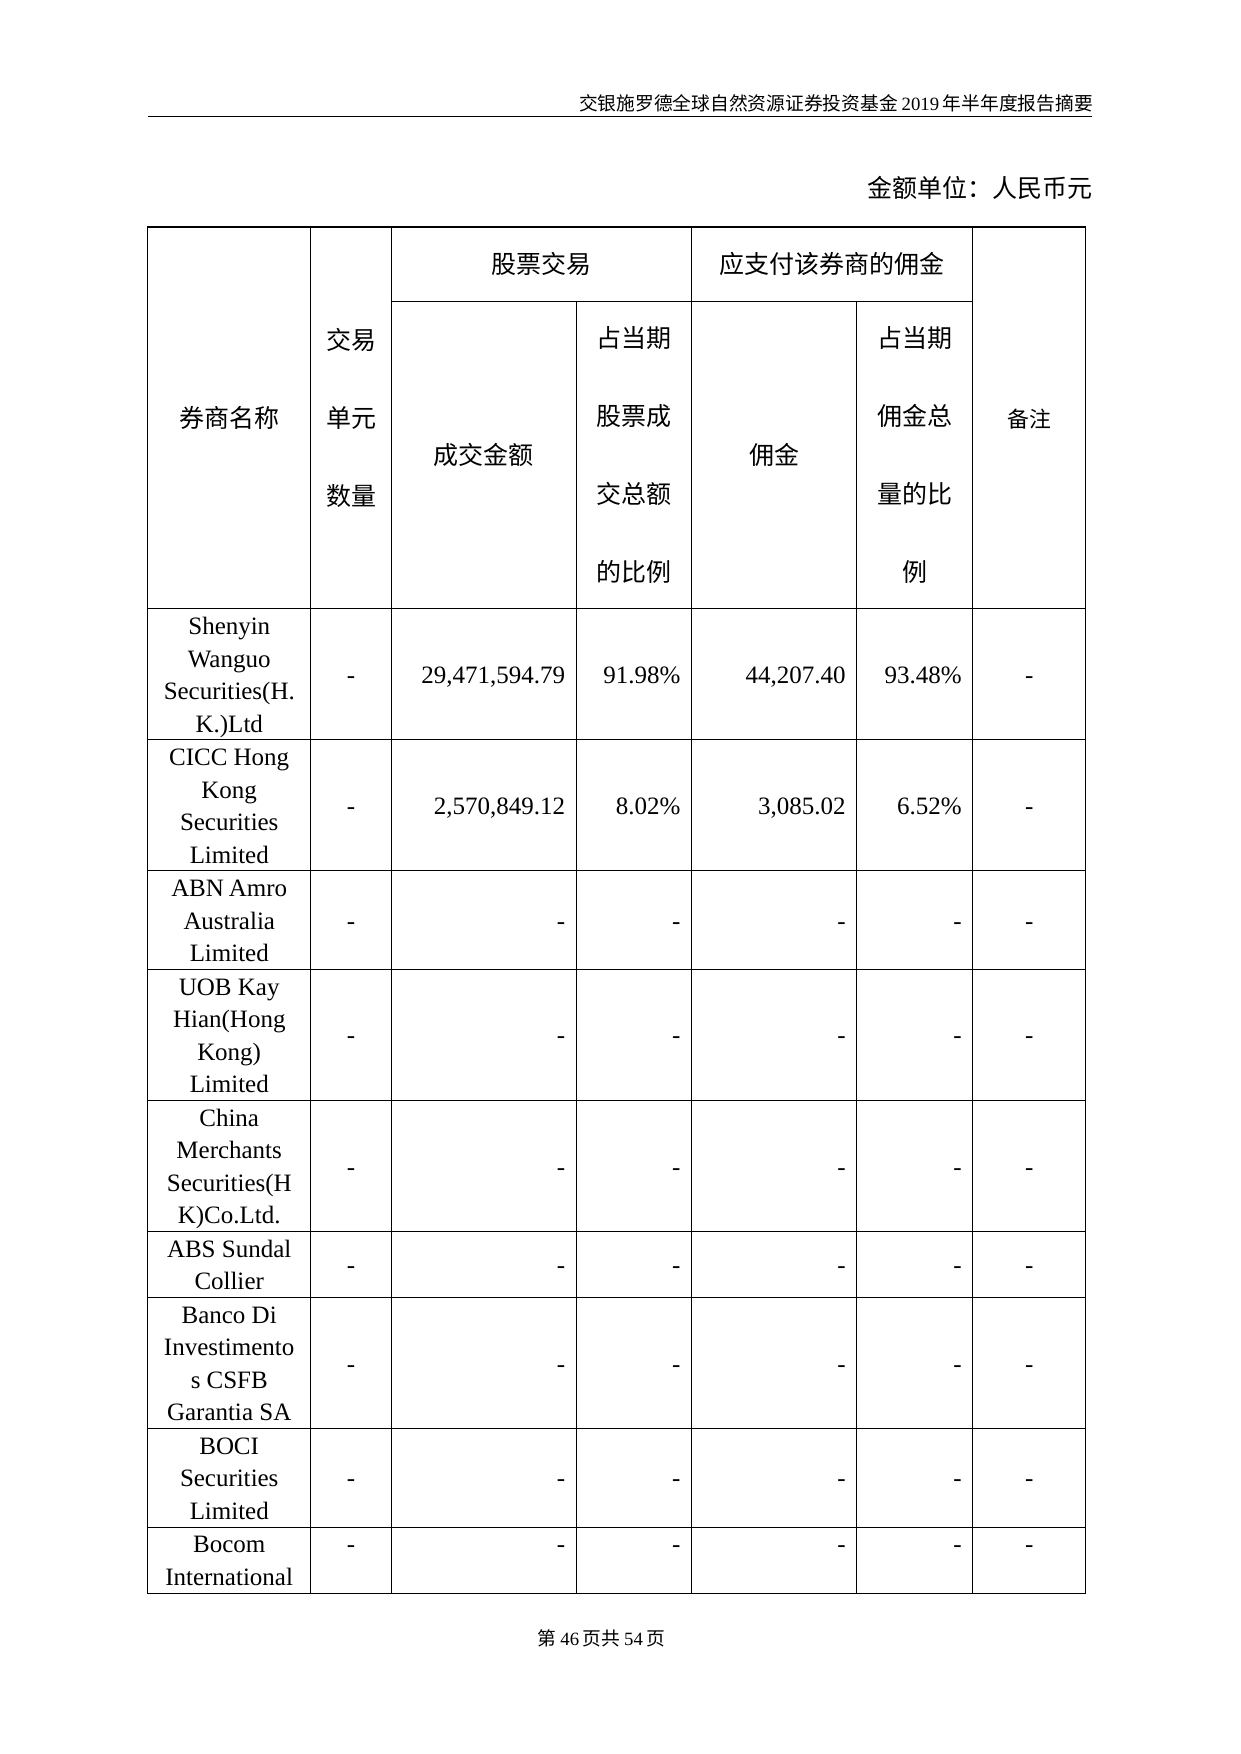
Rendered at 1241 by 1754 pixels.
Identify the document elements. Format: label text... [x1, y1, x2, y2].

table_cell - [577, 1298, 691, 1428]
table_cell - [311, 1429, 391, 1527]
text 金额单位：人民币元 [148, 154, 1092, 219]
table_cell 2,570,849.12 [392, 740, 576, 870]
table_cell - [973, 1528, 1085, 1593]
table_cell BOCI Securities Limited [148, 1429, 310, 1527]
table_cell 91.98% [577, 609, 691, 739]
table_cell - [392, 1528, 576, 1593]
table_cell - [311, 1298, 391, 1428]
table_cell - [857, 970, 972, 1100]
table_cell - [311, 740, 391, 870]
table_cell CICC Hong Kong Securities Limited [148, 740, 310, 870]
table_cell - [392, 1232, 576, 1297]
table_cell - [973, 740, 1085, 870]
table_cell - [973, 970, 1085, 1100]
table_cell - [577, 1232, 691, 1297]
table_cell - [973, 871, 1085, 969]
table_cell - [973, 1232, 1085, 1297]
table_cell - [857, 1101, 972, 1231]
table_cell 44,207.40 [692, 609, 856, 739]
table_cell 占当期股票成交总额的比例 [577, 302, 691, 608]
table_cell - [577, 1429, 691, 1527]
table_cell China Merchants Securities(HK)Co.Ltd. [148, 1101, 310, 1231]
table_cell 6.52% [857, 740, 972, 870]
table_cell - [857, 1528, 972, 1593]
table_cell - [973, 1298, 1085, 1428]
table_cell - [311, 1232, 391, 1297]
table_cell - [392, 1429, 576, 1527]
table_cell - [577, 1528, 691, 1593]
table_cell 3,085.02 [692, 740, 856, 870]
table_cell - [311, 609, 391, 739]
table_cell - [857, 1298, 972, 1428]
table_cell - [692, 1528, 856, 1593]
table_cell - [857, 871, 972, 969]
table_cell - [311, 970, 391, 1100]
table_cell - [392, 1298, 576, 1428]
table_cell - [577, 970, 691, 1100]
table_cell 佣金 [692, 302, 856, 608]
table_cell 93.48% [857, 609, 972, 739]
table_cell 占当期佣金总量的比例 [857, 302, 972, 608]
table_cell Shenyin Wanguo Securities(H.K.)Ltd [148, 609, 310, 739]
table_header 备注 [973, 228, 1085, 608]
table_cell - [857, 1429, 972, 1527]
table_cell - [311, 1101, 391, 1231]
table_cell - [857, 1232, 972, 1297]
table_cell - [311, 1528, 391, 1593]
table_cell - [692, 970, 856, 1100]
table_header 交易单元数量 [311, 228, 391, 608]
table_cell - [692, 1101, 856, 1231]
table_cell - [311, 871, 391, 969]
table_cell - [692, 1232, 856, 1297]
table_cell - [692, 1429, 856, 1527]
table_header 券商名称 [148, 228, 310, 608]
table_cell - [392, 1101, 576, 1231]
table_cell 8.02% [577, 740, 691, 870]
table_cell - [392, 970, 576, 1100]
table_cell ABN Amro Australia Limited [148, 871, 310, 969]
table_cell - [973, 609, 1085, 739]
table_cell - [973, 1101, 1085, 1231]
table_header 股票交易 [392, 228, 691, 301]
table_cell UOB Kay Hian(Hong Kong) Limited [148, 970, 310, 1100]
table_cell - [692, 871, 856, 969]
table_cell 29,471,594.79 [392, 609, 576, 739]
table_cell - [973, 1429, 1085, 1527]
table_cell 成交金额 [392, 302, 576, 608]
table_header 应支付该券商的佣金 [692, 228, 972, 301]
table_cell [148, 1528, 310, 1593]
table_cell ABS Sundal Collier [148, 1232, 310, 1297]
table_cell - [392, 871, 576, 969]
table_cell Banco Di Investimentos CSFB Garantia SA [148, 1298, 310, 1428]
table_cell - [577, 1101, 691, 1231]
table_cell - [692, 1298, 856, 1428]
table_cell - [577, 871, 691, 969]
